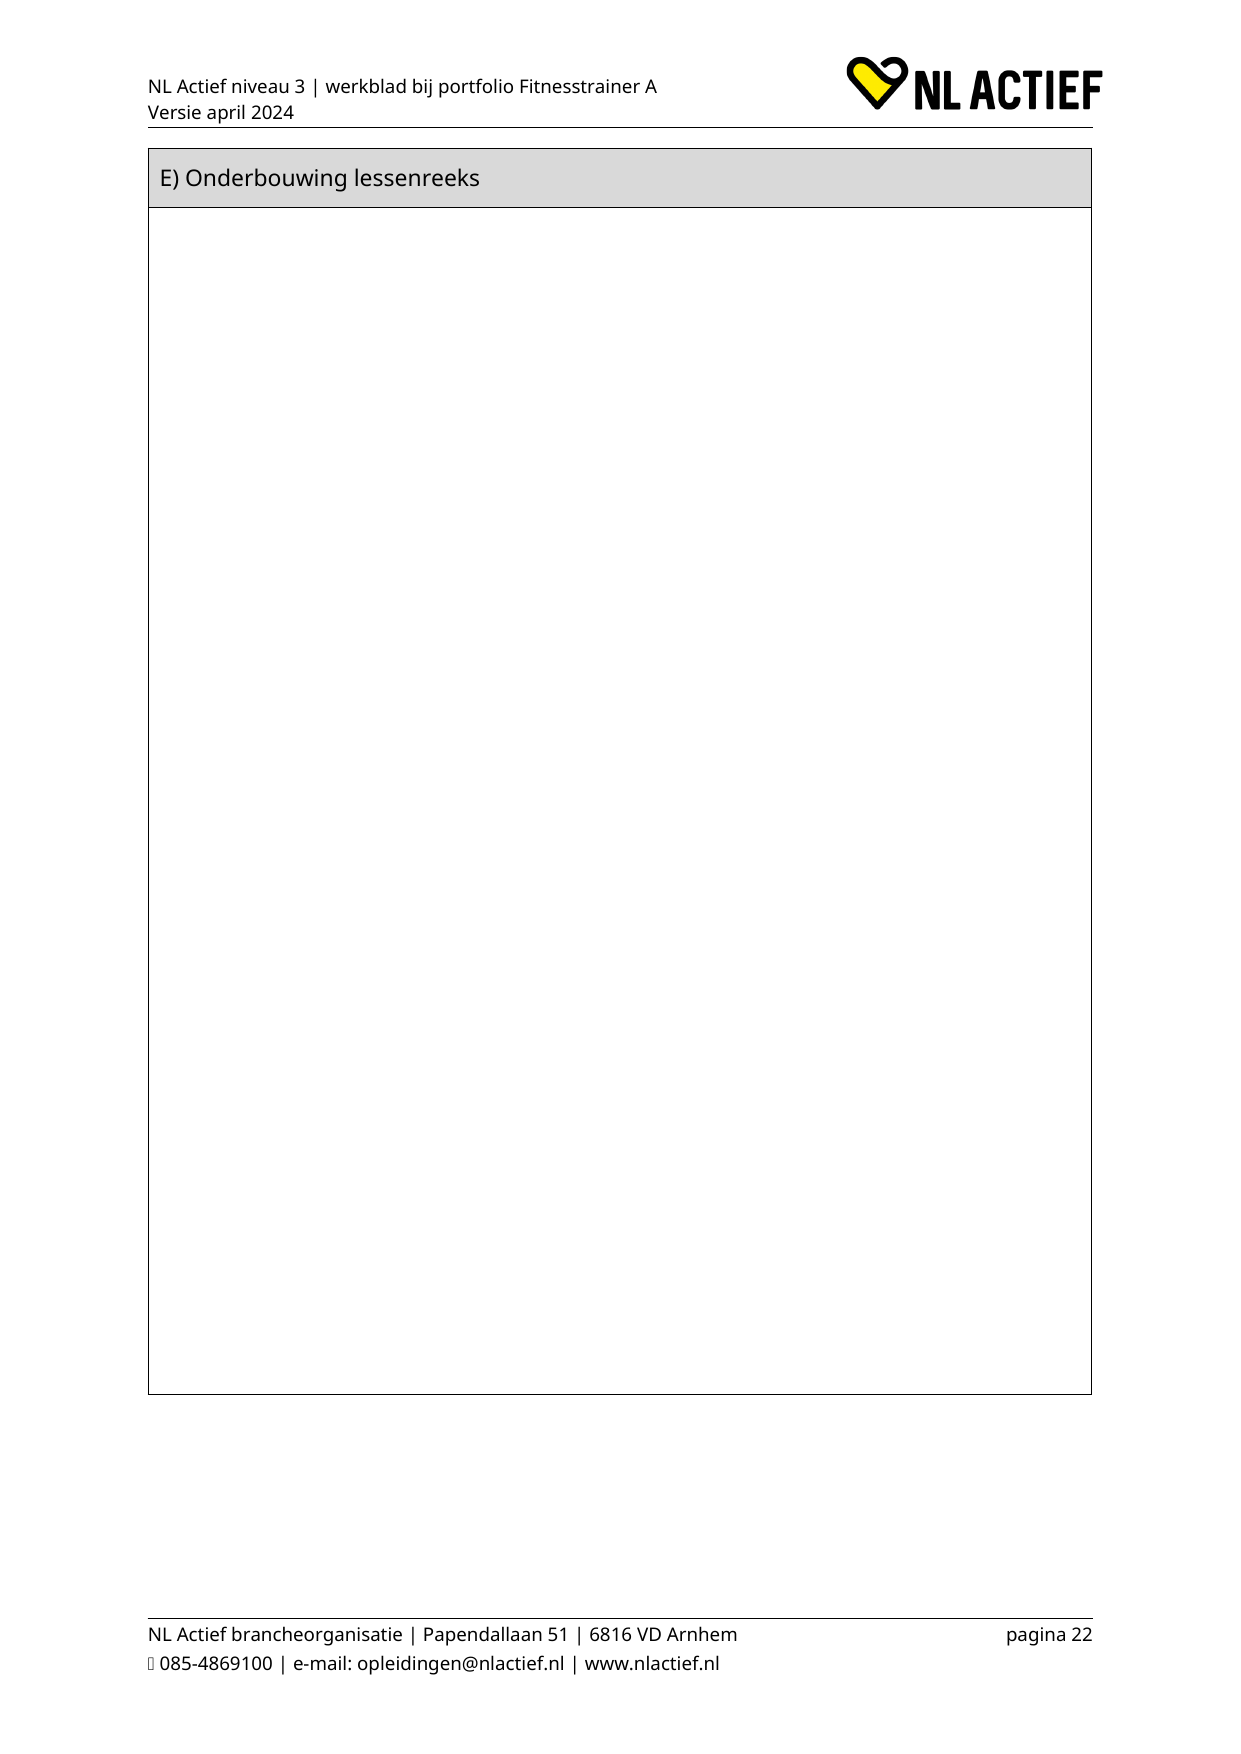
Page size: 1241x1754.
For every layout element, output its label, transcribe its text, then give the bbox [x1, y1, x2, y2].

table_header E) Onderbouwing lessenreeks [149, 149, 1091, 207]
picture [840, 51, 1110, 116]
table_cell [149, 208, 1091, 1394]
